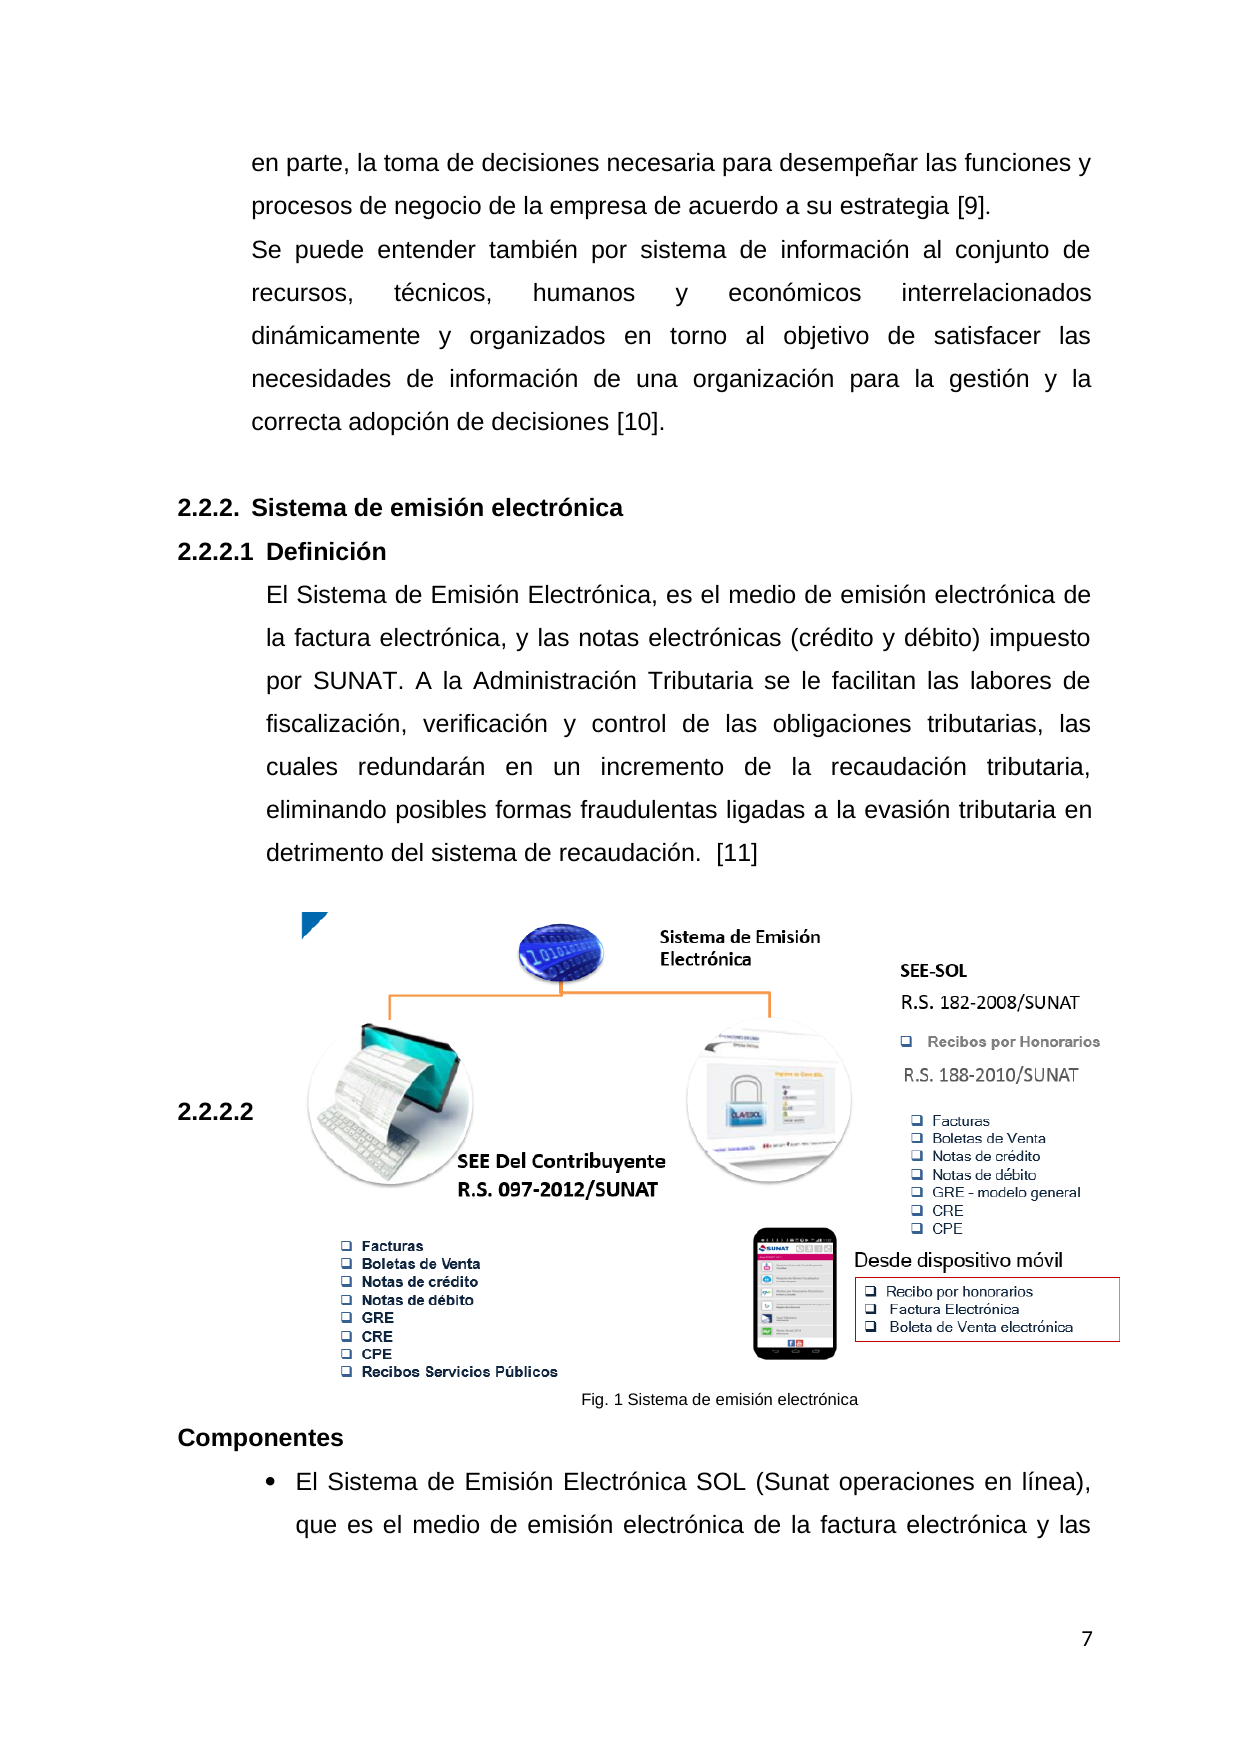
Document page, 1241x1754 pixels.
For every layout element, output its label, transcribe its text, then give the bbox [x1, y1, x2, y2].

list Componentes [177, 1097, 1092, 1452]
picture [296, 912, 1143, 1381]
list El Sistema de Emisión Electrónica, es el medio de emisión electrónica de la factura electrónica, y las notas electrónicas (crédito y débito) impuesto por SUNAT. A la Administración Tributaria se le facilitan las labores de fiscalización, verificación y control de las obligaciones tributarias, las cuales redundarán en un incremento de la recaudación tributaria, eliminando posibles formas fraudulentas ligadas a la evasión tributaria en detrimento del sistema de recaudación. [266, 579, 1092, 867]
list Se puede entender también por sistema de información al conjunto de recursos, técnicos, humanos y económicos interrelacionados dinámicamente y organizados en torno al objetivo de satisfacer las necesidades de información de una organización para la gestión y la correcta adopción de decisiones. [251, 234, 1092, 436]
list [251, 148, 1092, 220]
list Definición [177, 536, 1092, 565]
list Sistema de emisión electrónica [177, 493, 1092, 522]
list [266, 1467, 1092, 1538]
